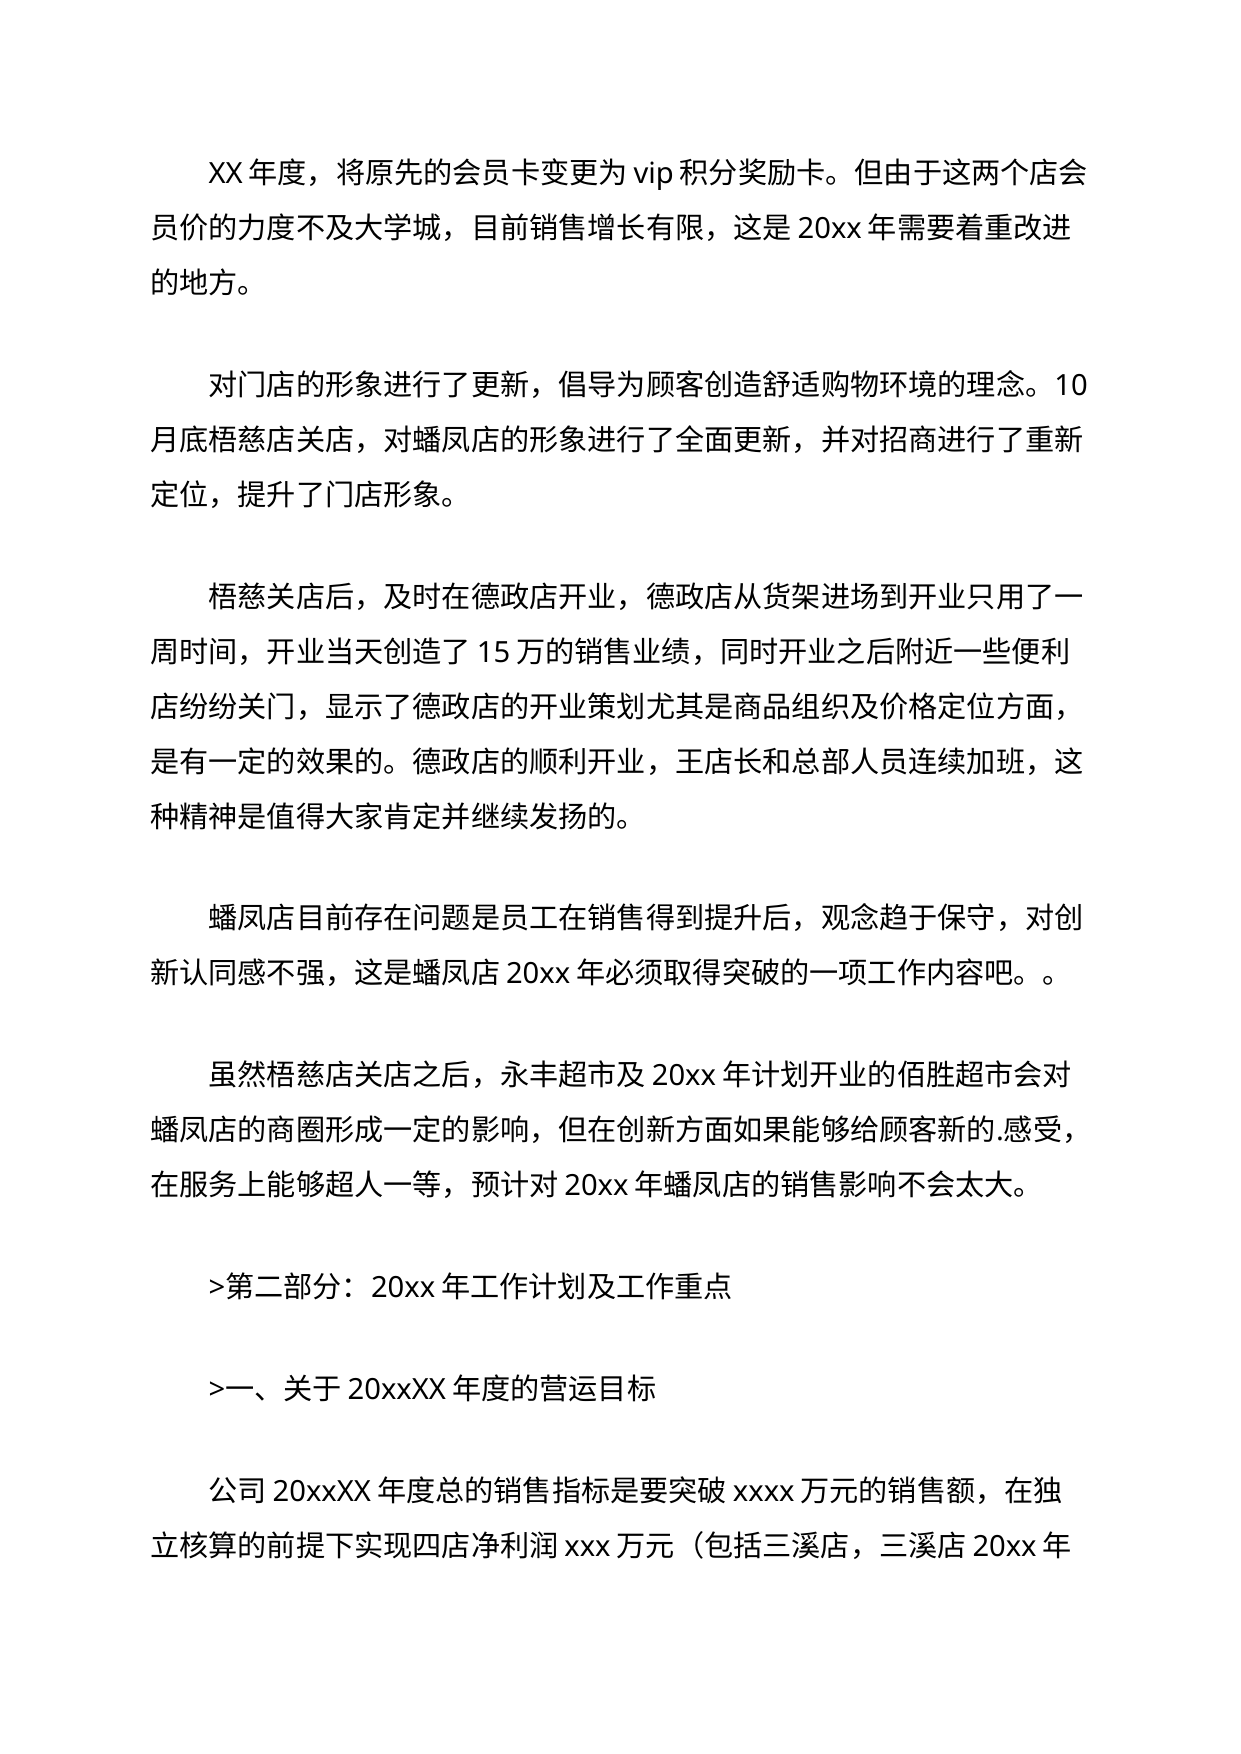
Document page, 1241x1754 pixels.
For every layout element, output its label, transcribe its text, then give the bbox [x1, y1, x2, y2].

text 蟠凤店目前存在问题是员工在销售得到提升后，观念趋于保守，对创新认同感不强，这是蟠凤店20xx年必须取得突破的一项工作内容吧。。 [150, 895, 1090, 992]
text 虽然梧慈店关店之后，永丰超市及20xx年计划开业的佰胜超市会对蟠凤店的商圈形成一定的影响，但在创新方面如果能够给顾客新的.感受，在服务上能够超人一等，预计对20xx年蟠凤店的销售影响不会太大。 [150, 1052, 1090, 1204]
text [150, 1468, 1090, 1565]
text 对门店的形象进行了更新，倡导为顾客创造舒适购物环境的理念。10月底梧慈店关店，对蟠凤店的形象进行了全面更新，并对招商进行了重新定位，提升了门店形象。 [150, 362, 1090, 514]
text 梧慈关店后，及时在德政店开业，德政店从货架进场到开业只用了一周时间，开业当天创造了15万的销售业绩，同时开业之后附近一些便利店纷纷关门，显示了德政店的开业策划尤其是商品组织及价格定位方面，是有一定的效果的。德政店的顺利开业，王店长和总部人员连续加班，这种精神是值得大家肯定并继续发扬的。 [150, 573, 1090, 835]
text >第二部分：20xx年工作计划及工作重点 [150, 1264, 1090, 1306]
text >一、关于20xxXX年度的营运目标 [150, 1366, 1090, 1408]
text XX年度，将原先的会员卡变更为vip积分奖励卡。但由于这两个店会员价的力度不及大学城，目前销售增长有限，这是20xx年需要着重改进的地方。 [150, 150, 1090, 302]
